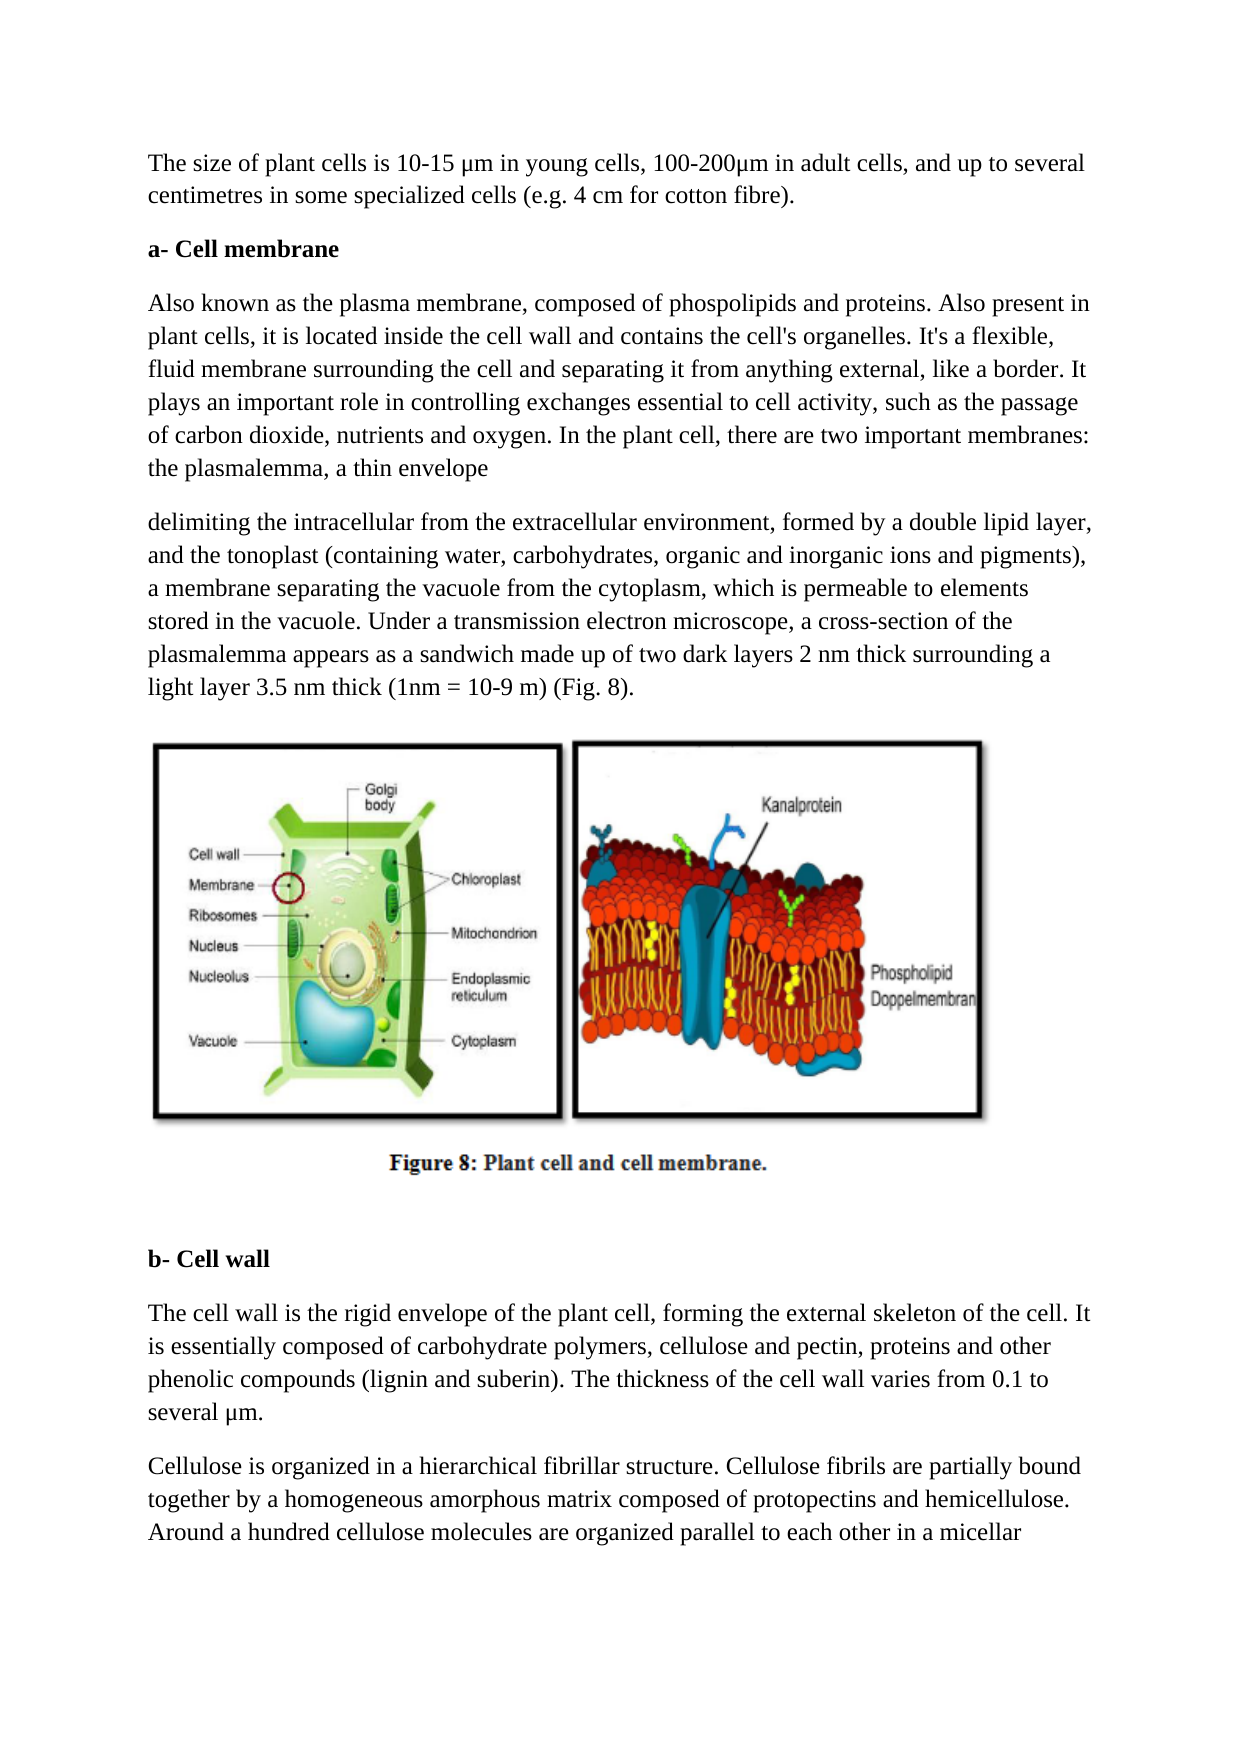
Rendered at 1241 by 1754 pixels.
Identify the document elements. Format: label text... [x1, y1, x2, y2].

text The size of plant cells is 10-15 μm in young cells, 100-200μm in adult cells, and up to several centimetres in some specialized cells (e.g. 4 cm for cotton fibre). [148, 148, 1093, 209]
text Also known as the plasma membrane, composed of phospolipids and proteins. Also present in plant cells, it is located inside the cell wall and contains the cell's organelles. It's a flexible, fluid membrane surrounding the cell and separating it from anything external, like a border. It plays an important role in controlling exchanges essential to cell activity, such as the passage of carbon dioxide, nutrients and oxygen. In the plant cell, there are two important membranes: the plasmalemma, a thin envelope [148, 288, 1093, 482]
text The cell wall is the rigid envelope of the plant cell, forming the external skeleton of the cell. It is essentially composed of carbohydrate polymers, cellulose and pectin, proteins and other phenolic compounds (lignin and suberin). The thickness of the cell wall varies from 0.1 to several μm. [148, 1298, 1093, 1426]
picture [147, 726, 1015, 1219]
text delimiting the intracellular from the extracellular environment, formed by a double lipid layer, and the tonoplast (containing water, carbohydrates, organic and inorganic ions and pigments), a membrane separating the vacuole from the cytoplasm, which is permeable to elements stored in the vacuole. Under a transmission electron microscope, a cross-section of the plasmalemma appears as a sandwich made up of two dark layers 2 nm thick surrounding a light layer 3.5 nm thick (1nm = 10-9 m) (Fig. 8). [148, 507, 1093, 701]
text a- Cell membrane [148, 234, 1093, 263]
text b- Cell wall [148, 1244, 1093, 1273]
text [148, 1451, 1093, 1546]
